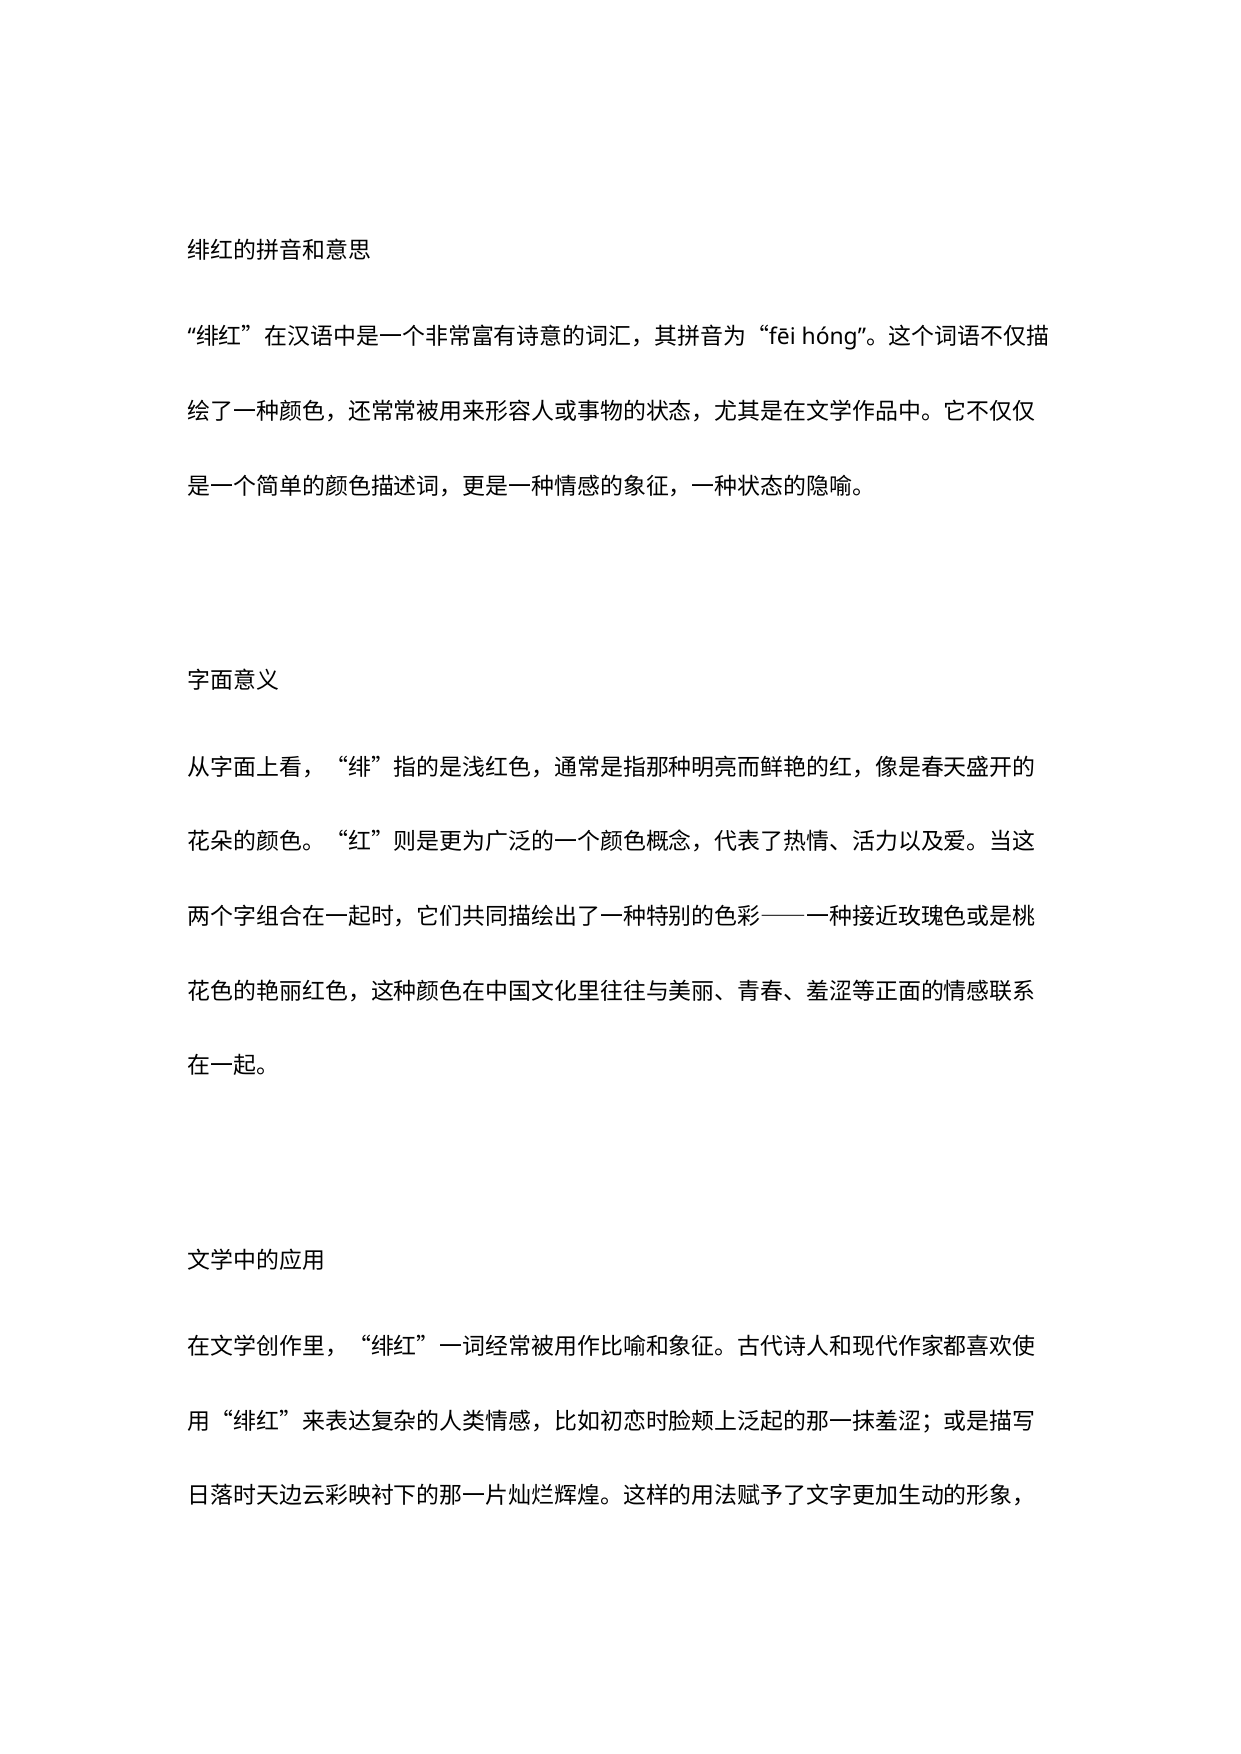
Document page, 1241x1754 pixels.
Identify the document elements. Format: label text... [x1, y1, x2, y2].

text “绯红”在汉语中是一个非常富有诗意的词汇，其拼音为“fēi hóng”。这个词语不仅描绘了一种颜色，还常常被用来形容人或事物的状态，尤其是在文学作品中。它不仅仅是一个简单的颜色描述词，更是一种情感的象征，一种状态的隐喻。 [187, 302, 1053, 517]
text 从字面上看，“绯”指的是浅红色，通常是指那种明亮而鲜艳的红，像是春天盛开的花朵的颜色。“红”则是更为广泛的一个颜色概念，代表了热情、活力以及爱。当这两个字组合在一起时，它们共同描绘出了一种特别的色彩——一种接近玫瑰色或是桃花色的艳丽红色，这种颜色在中国文化里往往与美丽、青春、羞涩等正面的情感联系在一起。 [187, 733, 1053, 1096]
text 文学中的应用 [187, 1226, 1053, 1291]
text 字面意义 [187, 646, 1053, 711]
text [187, 1312, 1053, 1527]
text 绯红的拼音和意思 [187, 216, 1053, 281]
